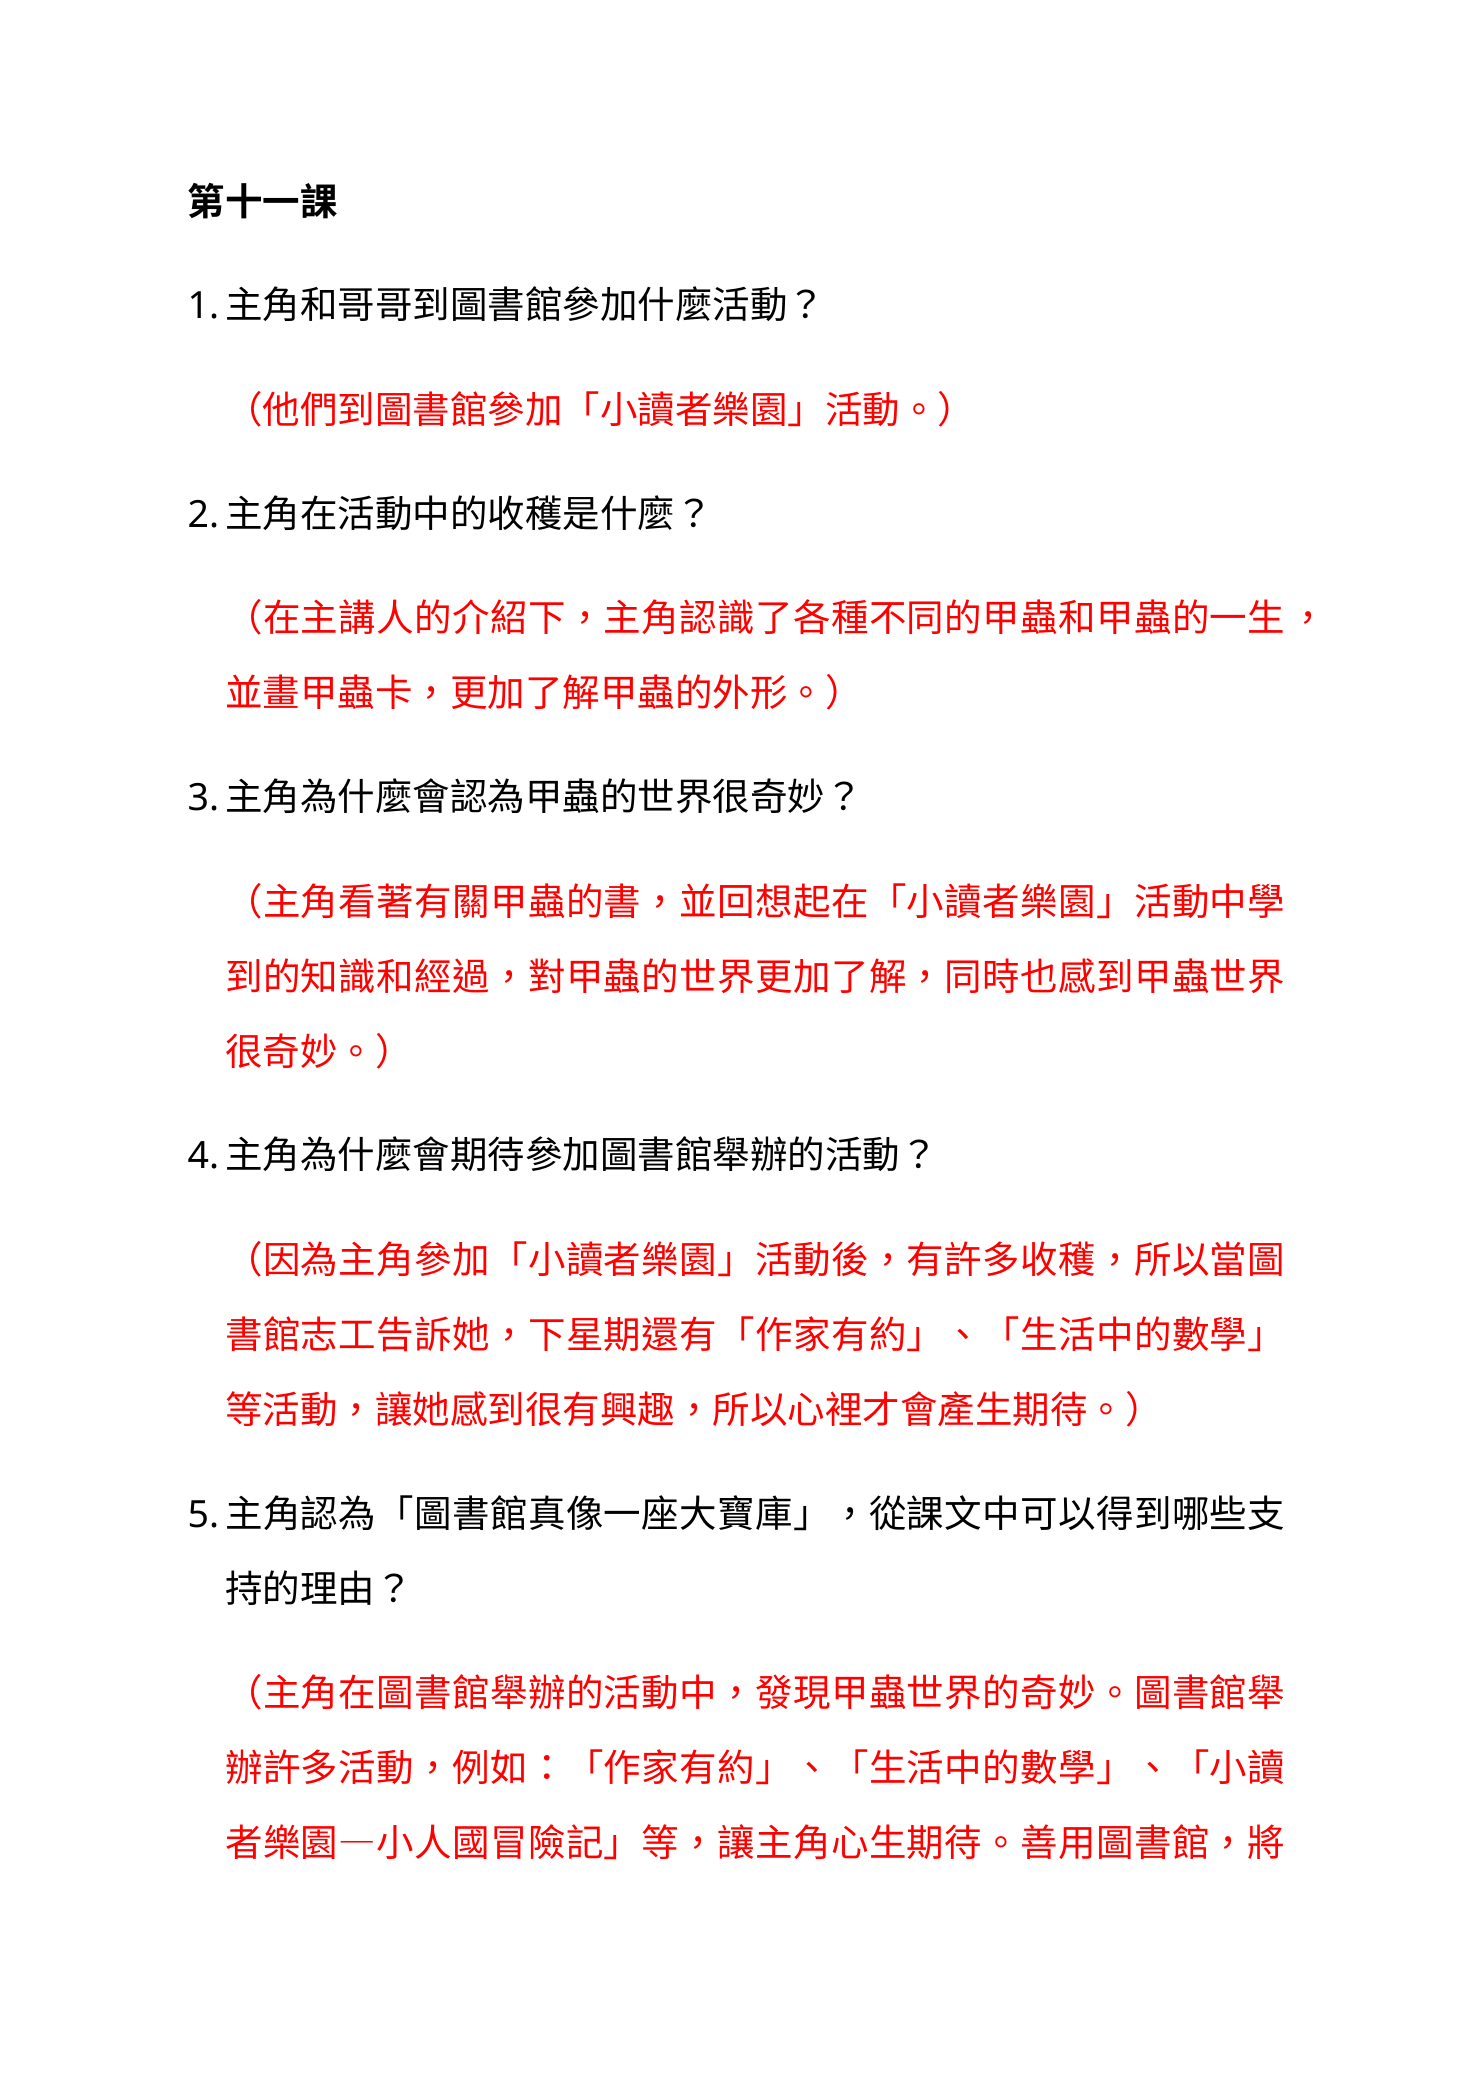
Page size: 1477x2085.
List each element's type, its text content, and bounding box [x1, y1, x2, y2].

list （在主講人的介紹下，主角認識了各種不同的甲蟲和甲蟲的一生，並畫甲蟲卡，更加了解甲蟲的外形。） [225, 578, 1289, 728]
list 主角認為「圖書館真像一座大寶庫」，從課文中可以得到哪些支持的理由？ [187, 1473, 1289, 1623]
list （因為主角參加「小讀者樂園」活動後，有許多收穫，所以當圖書館志工告訴她，下星期還有「作家有約」、「生活中的數學」等活動，讓她感到很有興趣，所以心裡才會產生期待。） [225, 1219, 1289, 1444]
text 第十一課 [187, 161, 1289, 236]
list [225, 1653, 1289, 1878]
list 主角和哥哥到圖書館參加什麼活動？ [187, 265, 1289, 340]
list 主角在活動中的收穫是什麼？ [187, 473, 1289, 548]
list （主角看著有關甲蟲的書，並回想起在「小讀者樂園」活動中學到的知識和經過，對甲蟲的世界更加了解，同時也感到甲蟲世界很奇妙。） [225, 861, 1289, 1086]
list 主角為什麼會期待參加圖書館舉辦的活動？ [187, 1115, 1289, 1190]
list 主角為什麼會認為甲蟲的世界很奇妙？ [187, 757, 1289, 832]
list （他們到圖書館參加「小讀者樂園」活動。） [225, 369, 1289, 444]
